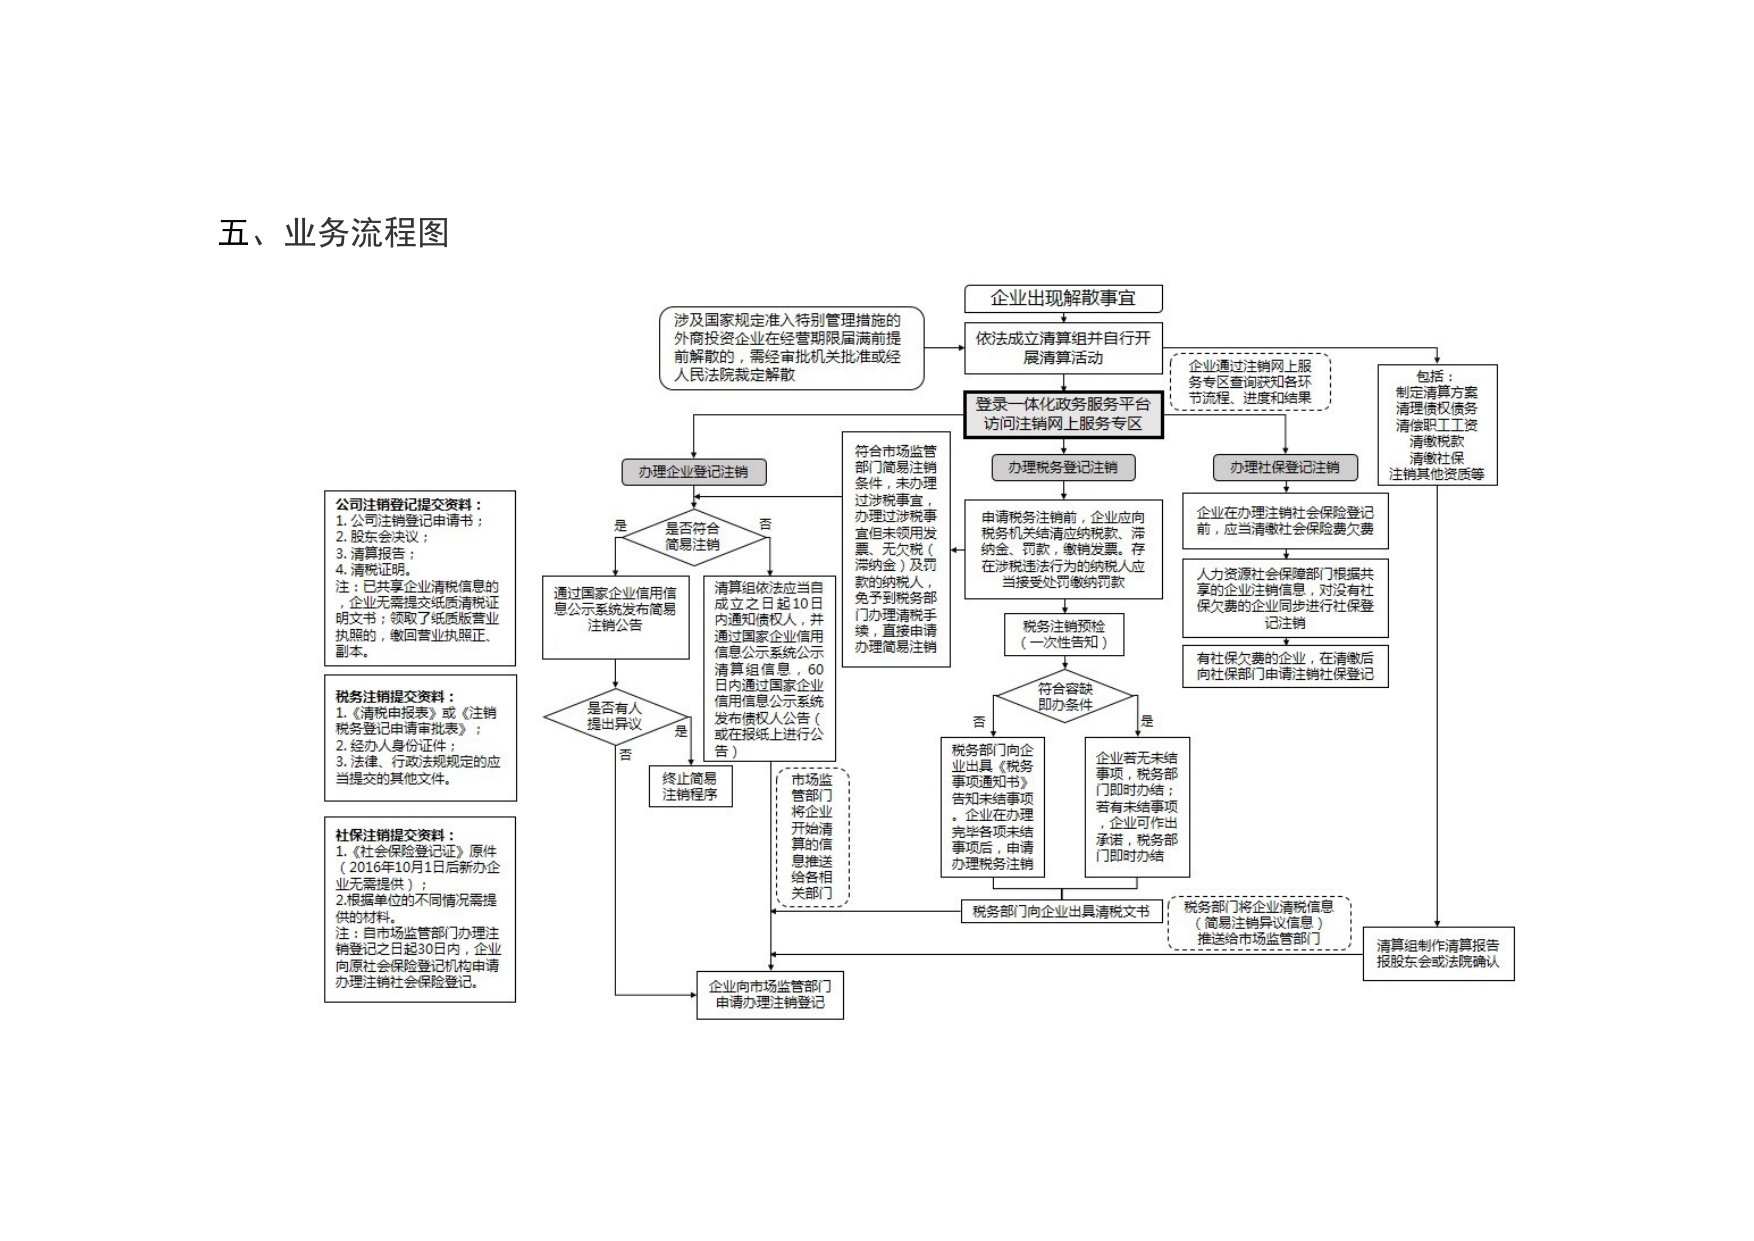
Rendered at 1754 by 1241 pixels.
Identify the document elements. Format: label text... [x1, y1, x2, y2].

picture [154, 271, 1607, 1088]
list 五、业务流程图 [150, 198, 1604, 263]
